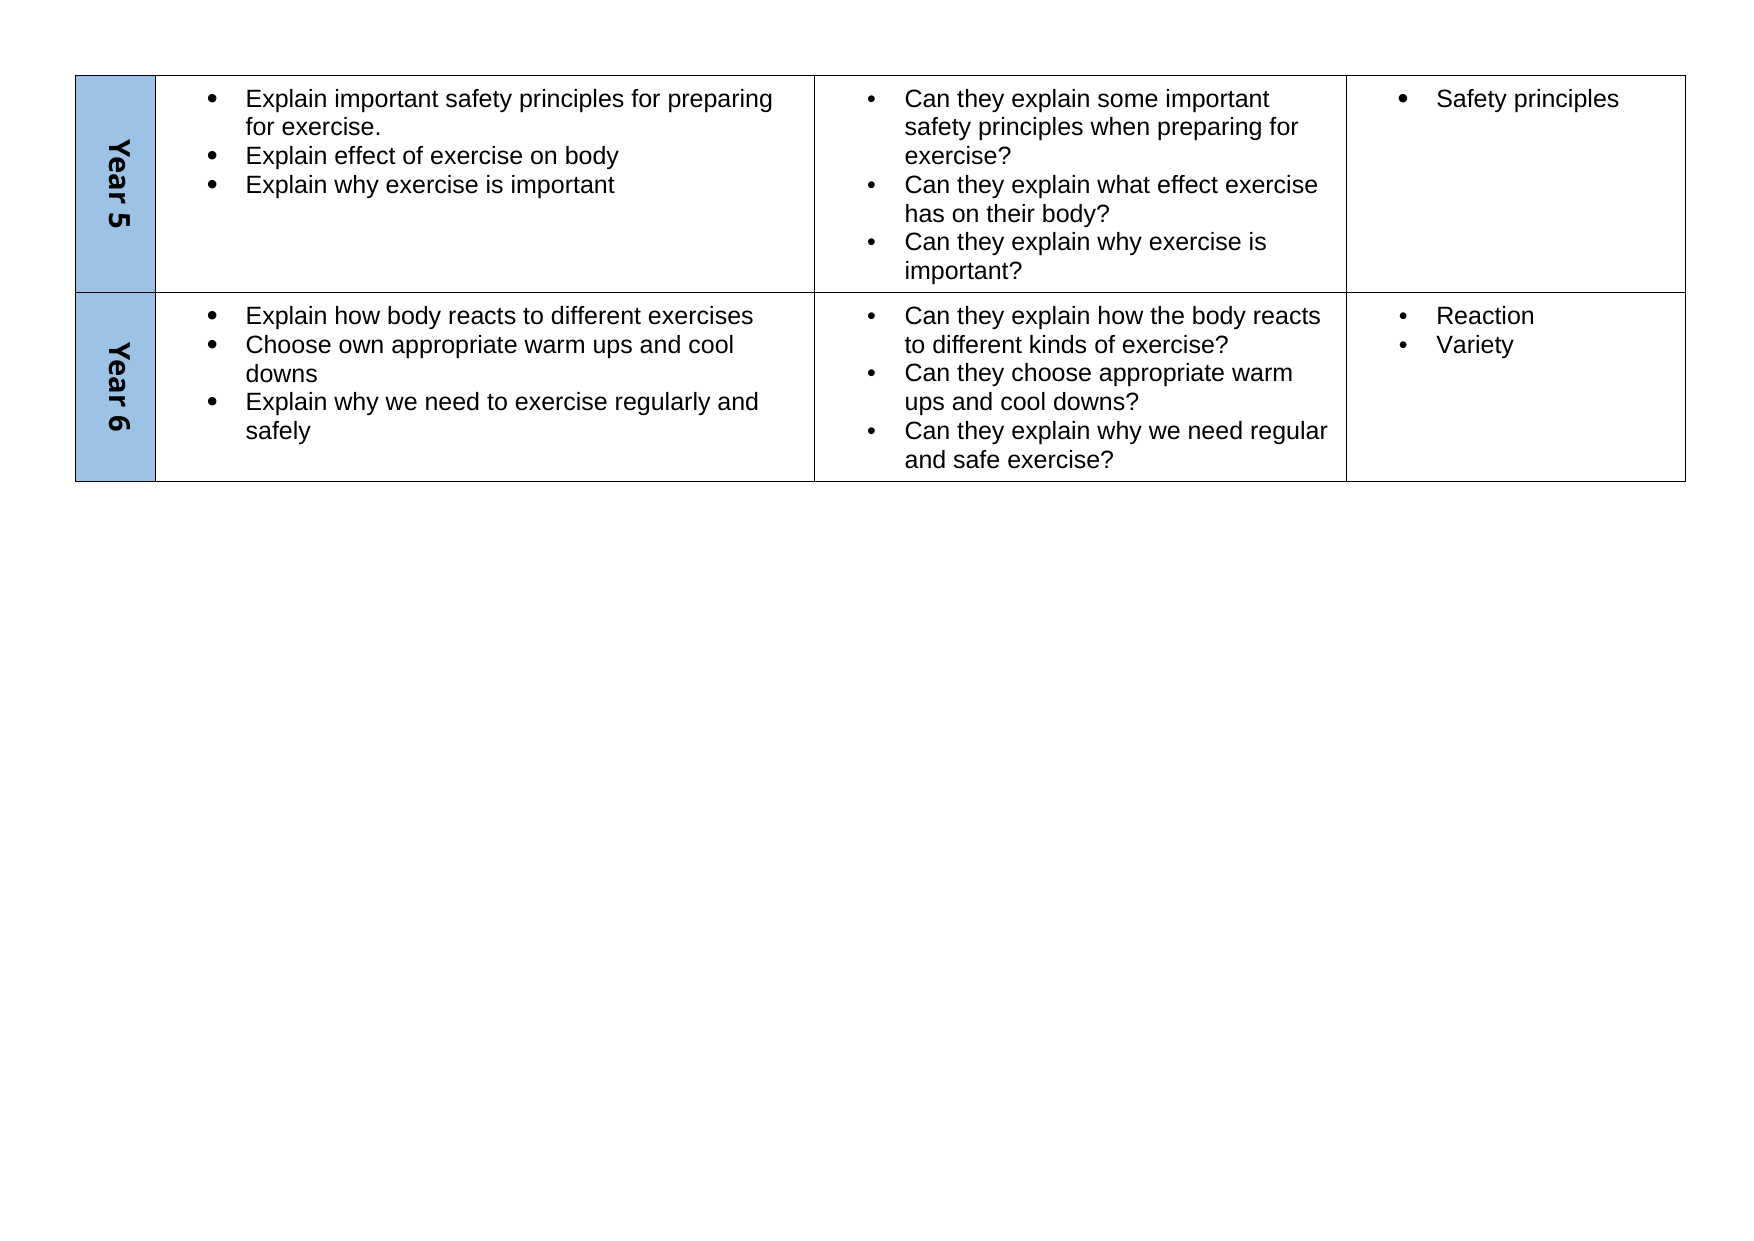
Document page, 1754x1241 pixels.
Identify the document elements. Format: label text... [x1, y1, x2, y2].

table_cell Explain important safety principles for preparing for exercise. Explain effect of exercise on body Explain why exercise is important [156, 76, 814, 292]
table_cell Year 5 [76, 76, 155, 292]
table_cell Can they explain some important safety principles when preparing for exercise? Can they explain what effect exercise has on their body? Can they explain why exercise is important? [815, 76, 1346, 292]
table_cell Safety principles [1347, 76, 1685, 292]
table_cell Can they explain how the body reacts to different kinds of exercise? Can they choose appropriate warm ups and cool downs? Can they explain why we need regular and safe exercise? [815, 293, 1346, 481]
table_cell Reaction Variety [1347, 293, 1685, 481]
table_cell Year 6 [76, 293, 155, 481]
table_cell Explain how body reacts to different exercises Choose own appropriate warm ups and cool downs Explain why we need to exercise regularly and safely [156, 293, 814, 481]
